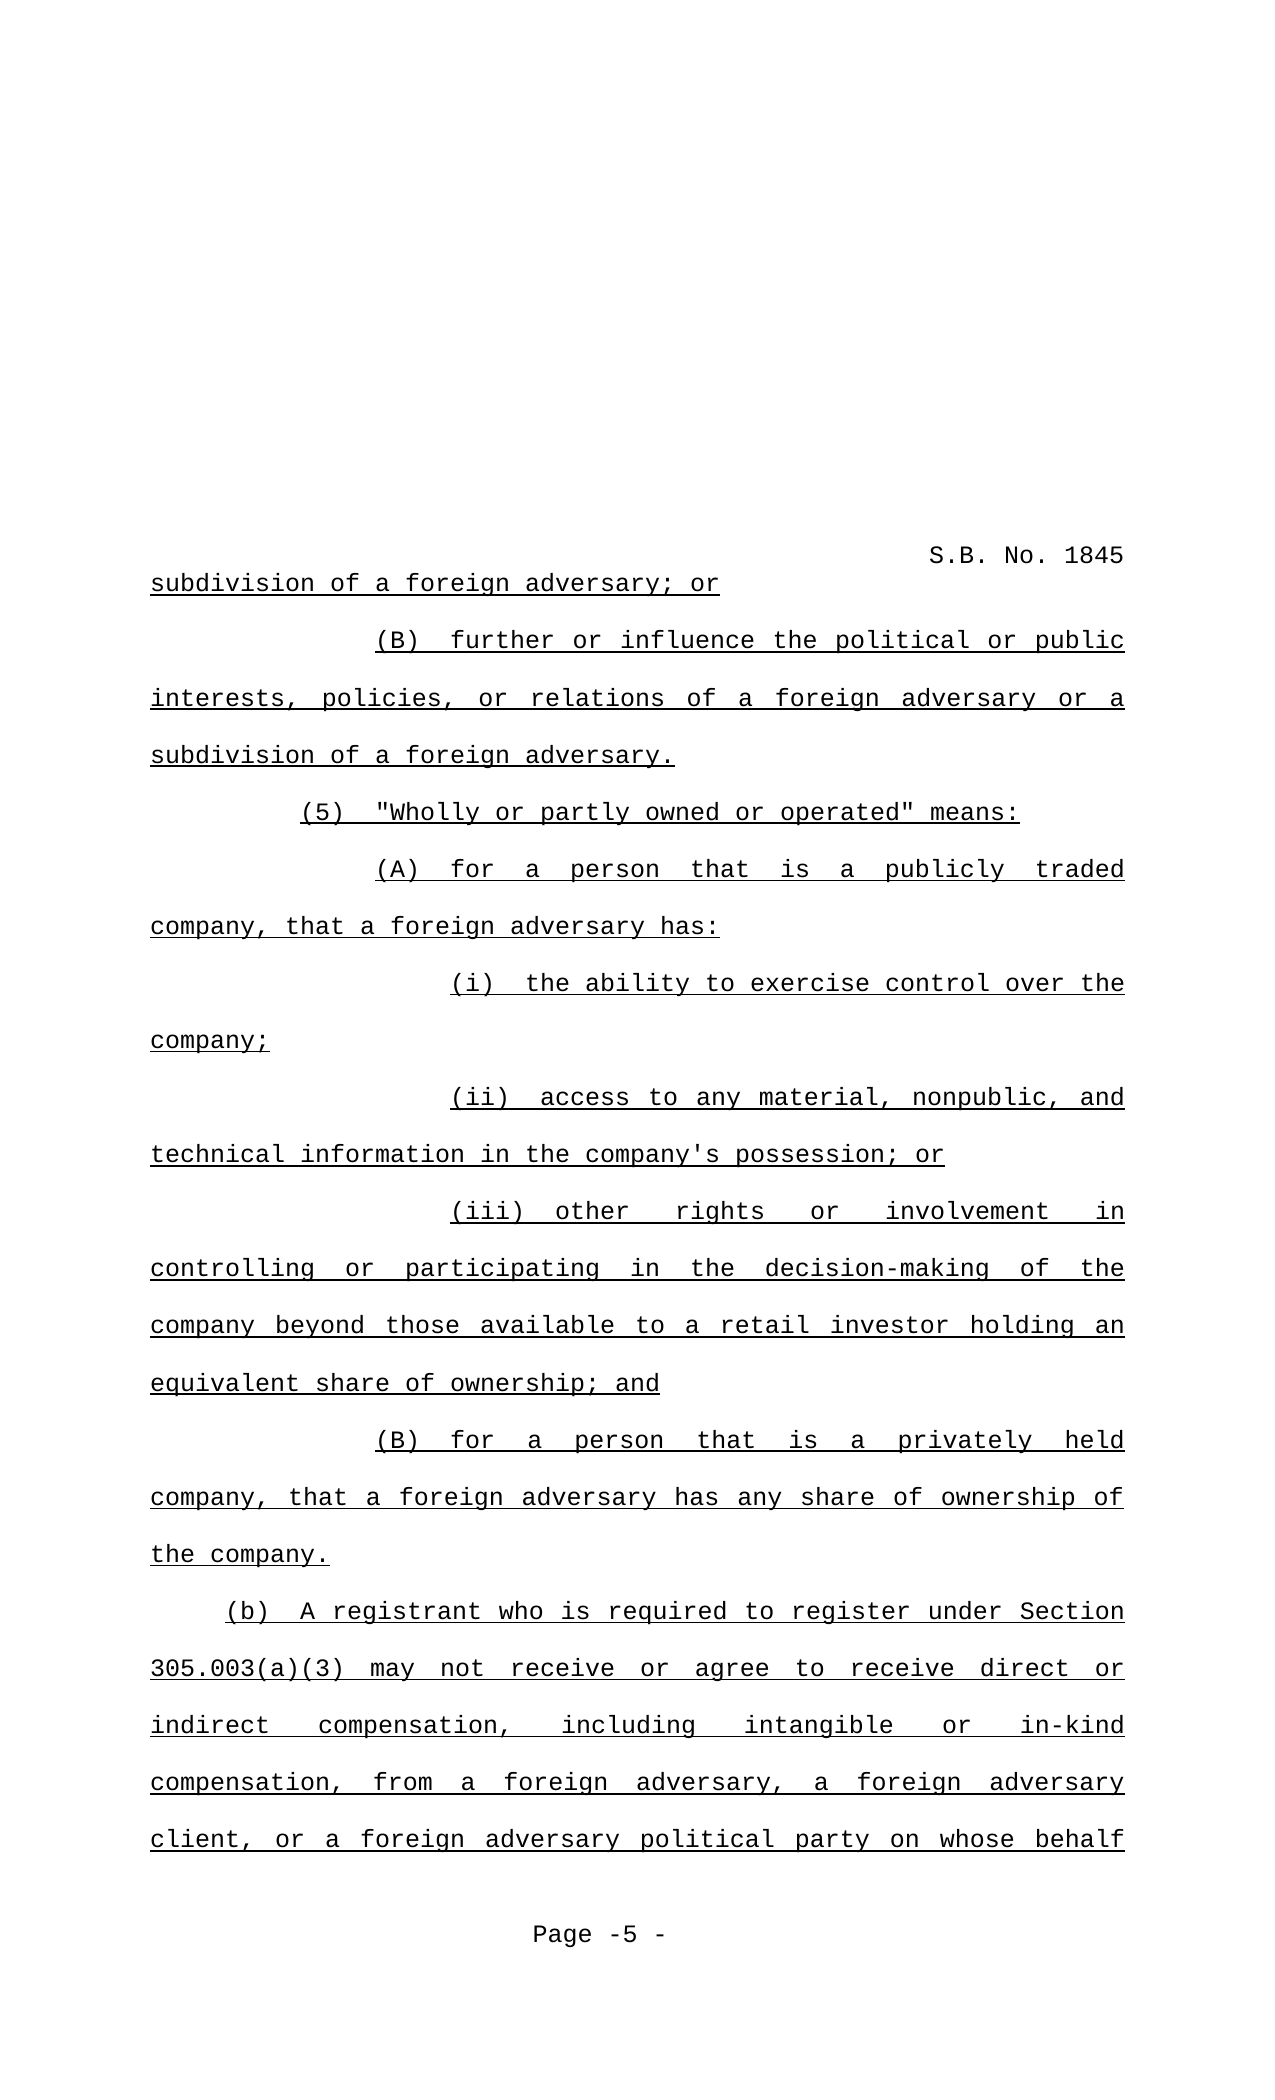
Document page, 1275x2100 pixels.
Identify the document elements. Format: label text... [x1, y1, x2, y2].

text (B) for a person that is a privately held company, that a foreign adversary has any share of ownership of the company. [150, 1427, 1125, 1570]
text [150, 571, 1125, 599]
text (A) for a person that is a publicly traded company, that a foreign adversary has: [150, 856, 1125, 942]
text (iii) other rights or involvement in controlling or participating in the decision-making of the company beyond those available to a retail investor holding an equivalent share of ownership; and [150, 1338, 1125, 1398]
text (B) further or influence the political or public interests, policies, or relations of a foreign adversary or a subdivision of a foreign adversary. [150, 628, 1125, 708]
text (B) further or influence the political or public interests, policies, or relations of a foreign adversary or a subdivision of a foreign adversary. [150, 710, 1125, 771]
text (ii) access to any material, nonpublic, and technical information in the company's possession; or [150, 1084, 1125, 1170]
text (i) the ability to exercise control over the company; [150, 970, 1125, 1056]
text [150, 1795, 1125, 1850]
text (iii) other rights or involvement in controlling or participating in the decision-making of the company beyond those available to a retail investor holding an equivalent share of ownership; and [150, 1199, 1125, 1279]
text (iii) other rights or involvement in controlling or participating in the decision-making of the company beyond those available to a retail investor holding an equivalent share of ownership; and [150, 1281, 1125, 1336]
text (5) "Wholly or partly owned or operated" means: [150, 799, 1125, 828]
